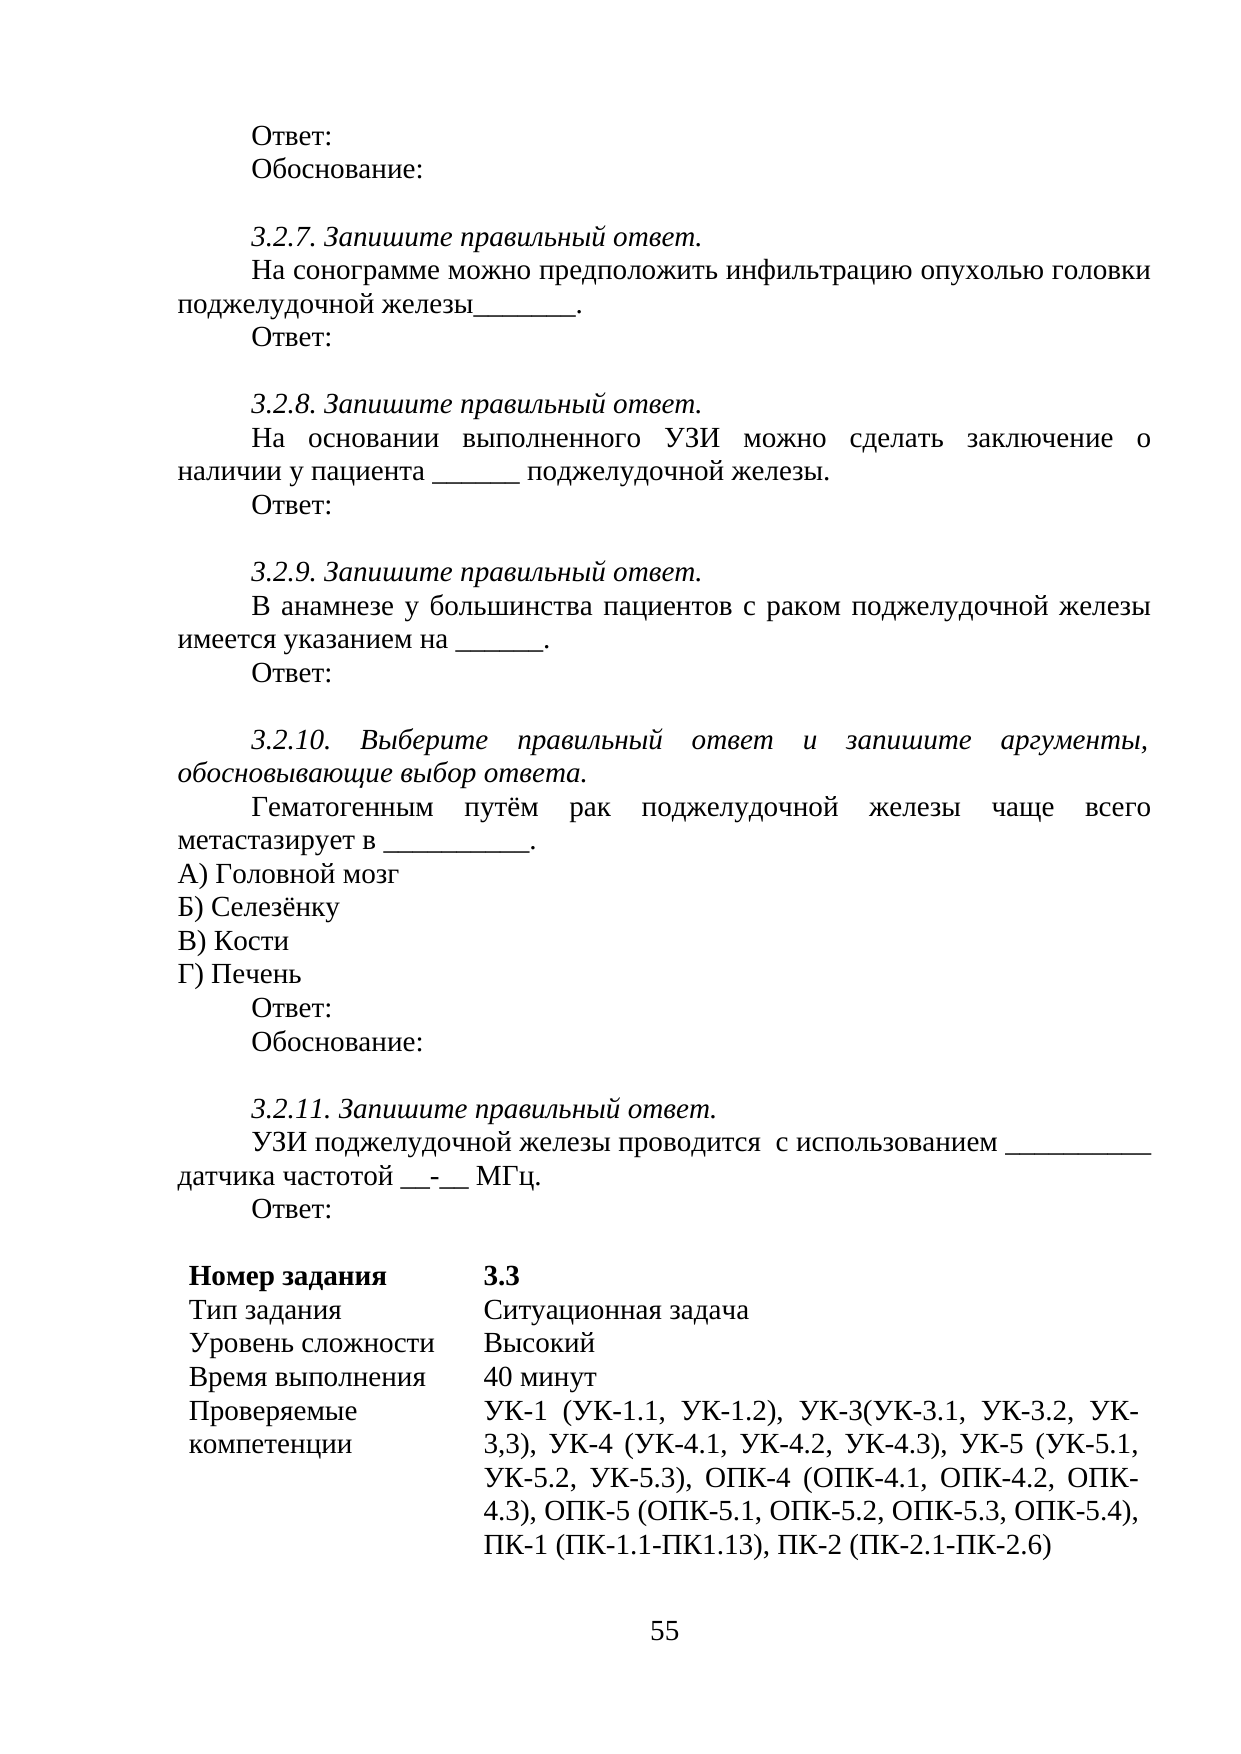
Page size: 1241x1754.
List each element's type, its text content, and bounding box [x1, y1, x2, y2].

text На сонограмме можно предположить инфильтрацию опухолью головки поджелудочной железы_______. [177, 252, 1152, 319]
table_cell 40 минут [472, 1359, 1151, 1393]
text Обоснование: [177, 152, 1152, 185]
text 3.2.9. Запишите правильный ответ. [177, 554, 1152, 588]
text Ответ: [177, 990, 1152, 1024]
text Б) Селезёнку [177, 889, 1152, 923]
table_header 3.3 [472, 1259, 1151, 1292]
text В) Кости [177, 923, 1152, 957]
text Гематогенным путём рак поджелудочной железы чаще всего метастазирует в __________. [177, 789, 1152, 856]
table_cell Высокий [472, 1326, 1151, 1359]
table_cell Время выполнения [177, 1359, 472, 1393]
text Обоснование: [177, 1024, 1152, 1057]
text 3.2.7. Запишите правильный ответ. [177, 219, 1152, 252]
table_cell УК-1 (УК-1.1, УК-1.2), УК-3(УК-3.1, УК-3.2, УК-3,3), УК-4 (УК-4.1, УК-4.2, УК-4.3), УК-5 (УК-5.1, УК-5.2, УК-5.3), ОПК-4 (ОПК-4.1, ОПК-4.2, ОПК-4.3), ОПК-5 (ОПК-5.1, ОПК-5.2, ОПК-5.3, ОПК-5.4), ПК-1 (ПК-1.1-ПК1.13), ПК-2 (ПК-2.1-ПК-2.6) [472, 1393, 1151, 1560]
text А) Головной мозг [177, 856, 1152, 889]
text На основании выполненного УЗИ можно сделать заключение о наличии у пациента ______ поджелудочной железы. [177, 420, 1152, 487]
text Ответ: [177, 1191, 1152, 1225]
table_header Номер задания [177, 1259, 472, 1292]
text Ответ: [177, 118, 1152, 152]
text Ответ: [177, 655, 1152, 688]
text Г) Печень [177, 957, 1152, 990]
text В анамнезе у большинства пациентов с раком поджелудочной железы имеется указанием на ______. [177, 588, 1152, 655]
text 3.2.11. Запишите правильный ответ. [177, 1091, 1152, 1124]
text Ответ: [177, 319, 1152, 353]
table_cell Тип задания [177, 1292, 472, 1326]
table_cell Уровень сложности [177, 1326, 472, 1359]
text Ответ: [177, 487, 1152, 521]
text 3.2.8. Запишите правильный ответ. [177, 386, 1152, 420]
text УЗИ поджелудочной железы проводится с использованием __________ датчика частотой __-__ МГц. [177, 1124, 1152, 1191]
table_cell Ситуационная задача [472, 1292, 1151, 1326]
table_cell Проверяемые компетенции [177, 1393, 472, 1560]
text 3.2.10. Выберите правильный ответ и запишите аргументы, обосновывающие выбор ответа. [177, 722, 1152, 789]
